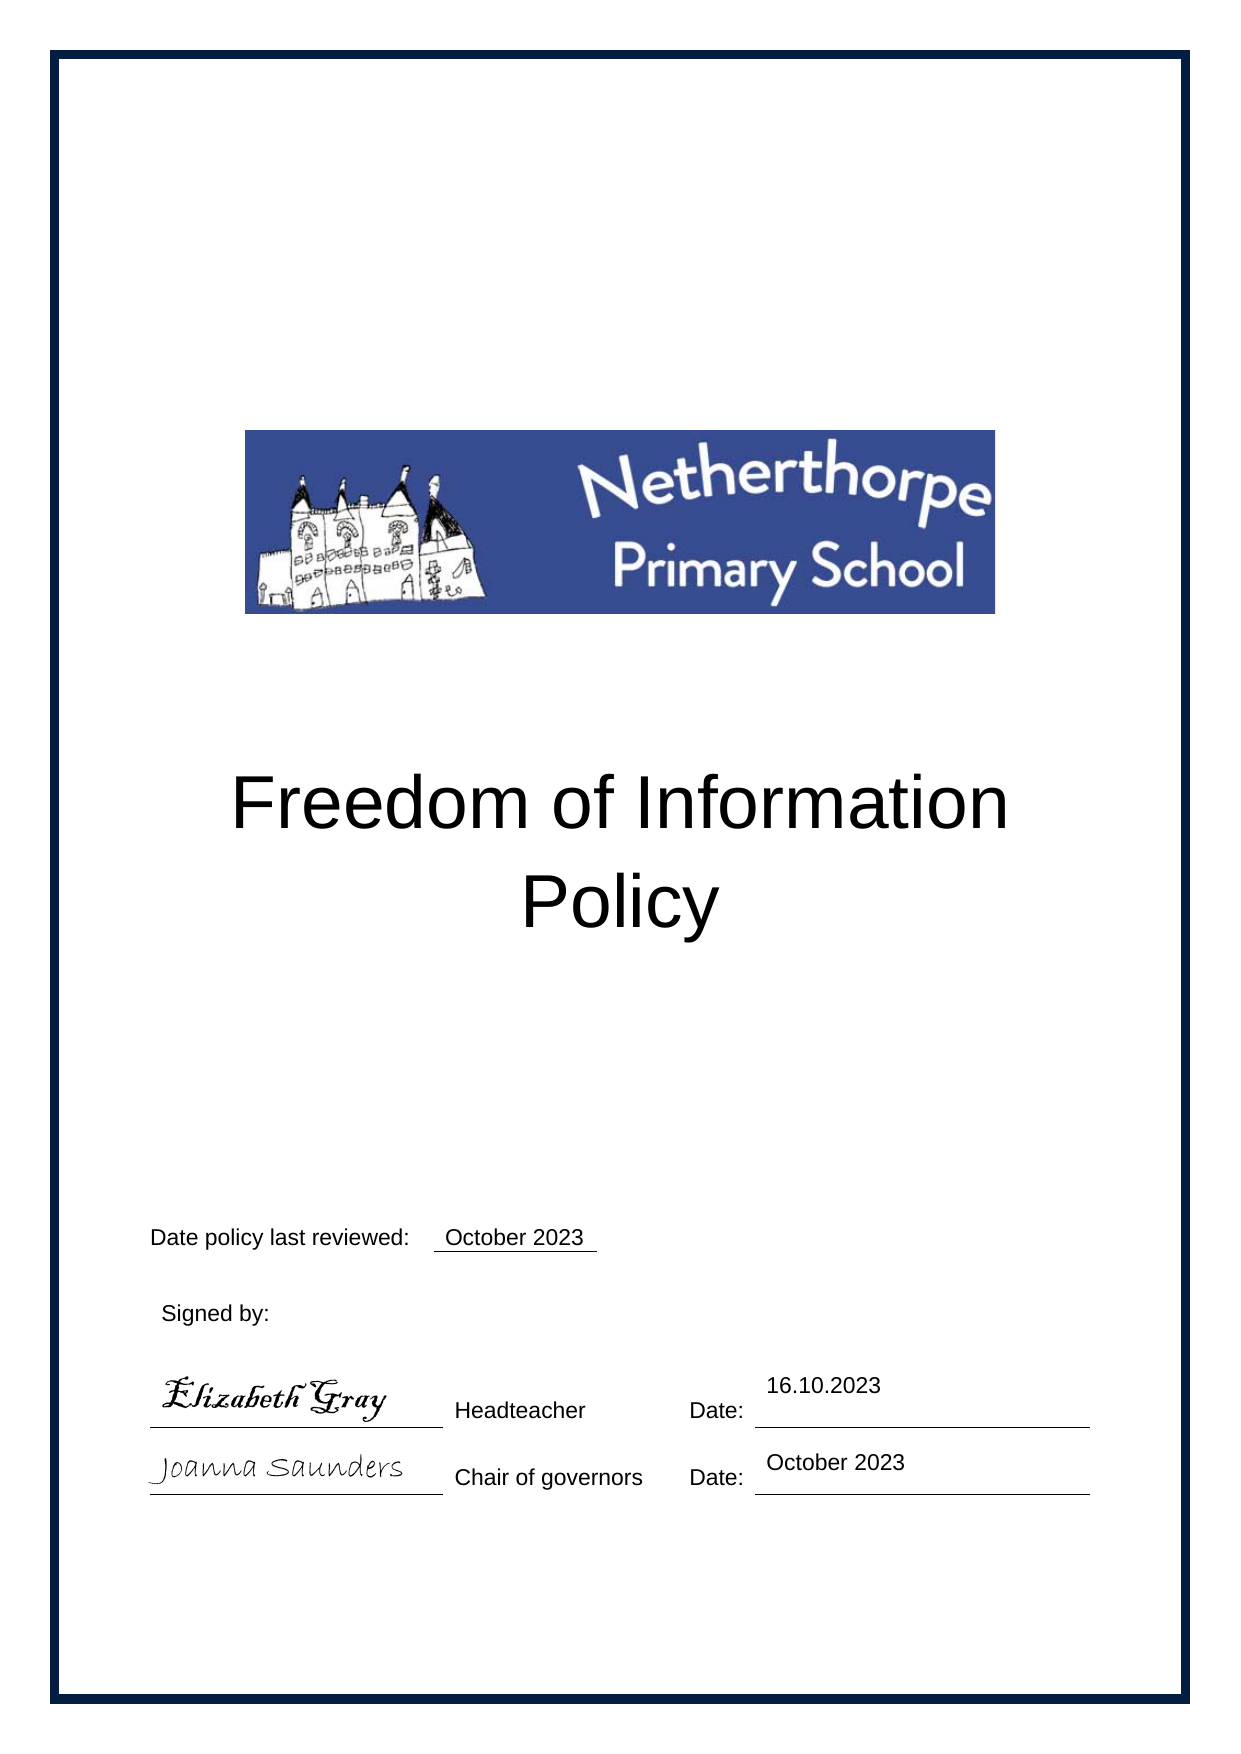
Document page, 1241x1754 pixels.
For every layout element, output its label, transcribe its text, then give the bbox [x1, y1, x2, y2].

picture [245, 430, 995, 614]
table_header October 2023 [434, 1204, 597, 1251]
table_header Signed by: [150, 1280, 1090, 1351]
table_cell 16.10.2023 [755, 1351, 1090, 1427]
table_cell Date: [667, 1351, 755, 1427]
table_cell October 2023 [755, 1428, 1090, 1494]
table_header Date policy last reviewed: [139, 1204, 433, 1251]
table_cell Headteacher [443, 1351, 667, 1427]
table_cell Elizabeth Gray [150, 1351, 443, 1427]
table_cell Joanna Saunders [150, 1428, 443, 1494]
table_cell Chair of governors [443, 1427, 667, 1494]
table_cell Date: [667, 1427, 755, 1494]
text Freedom of Information Policy [150, 758, 1090, 944]
